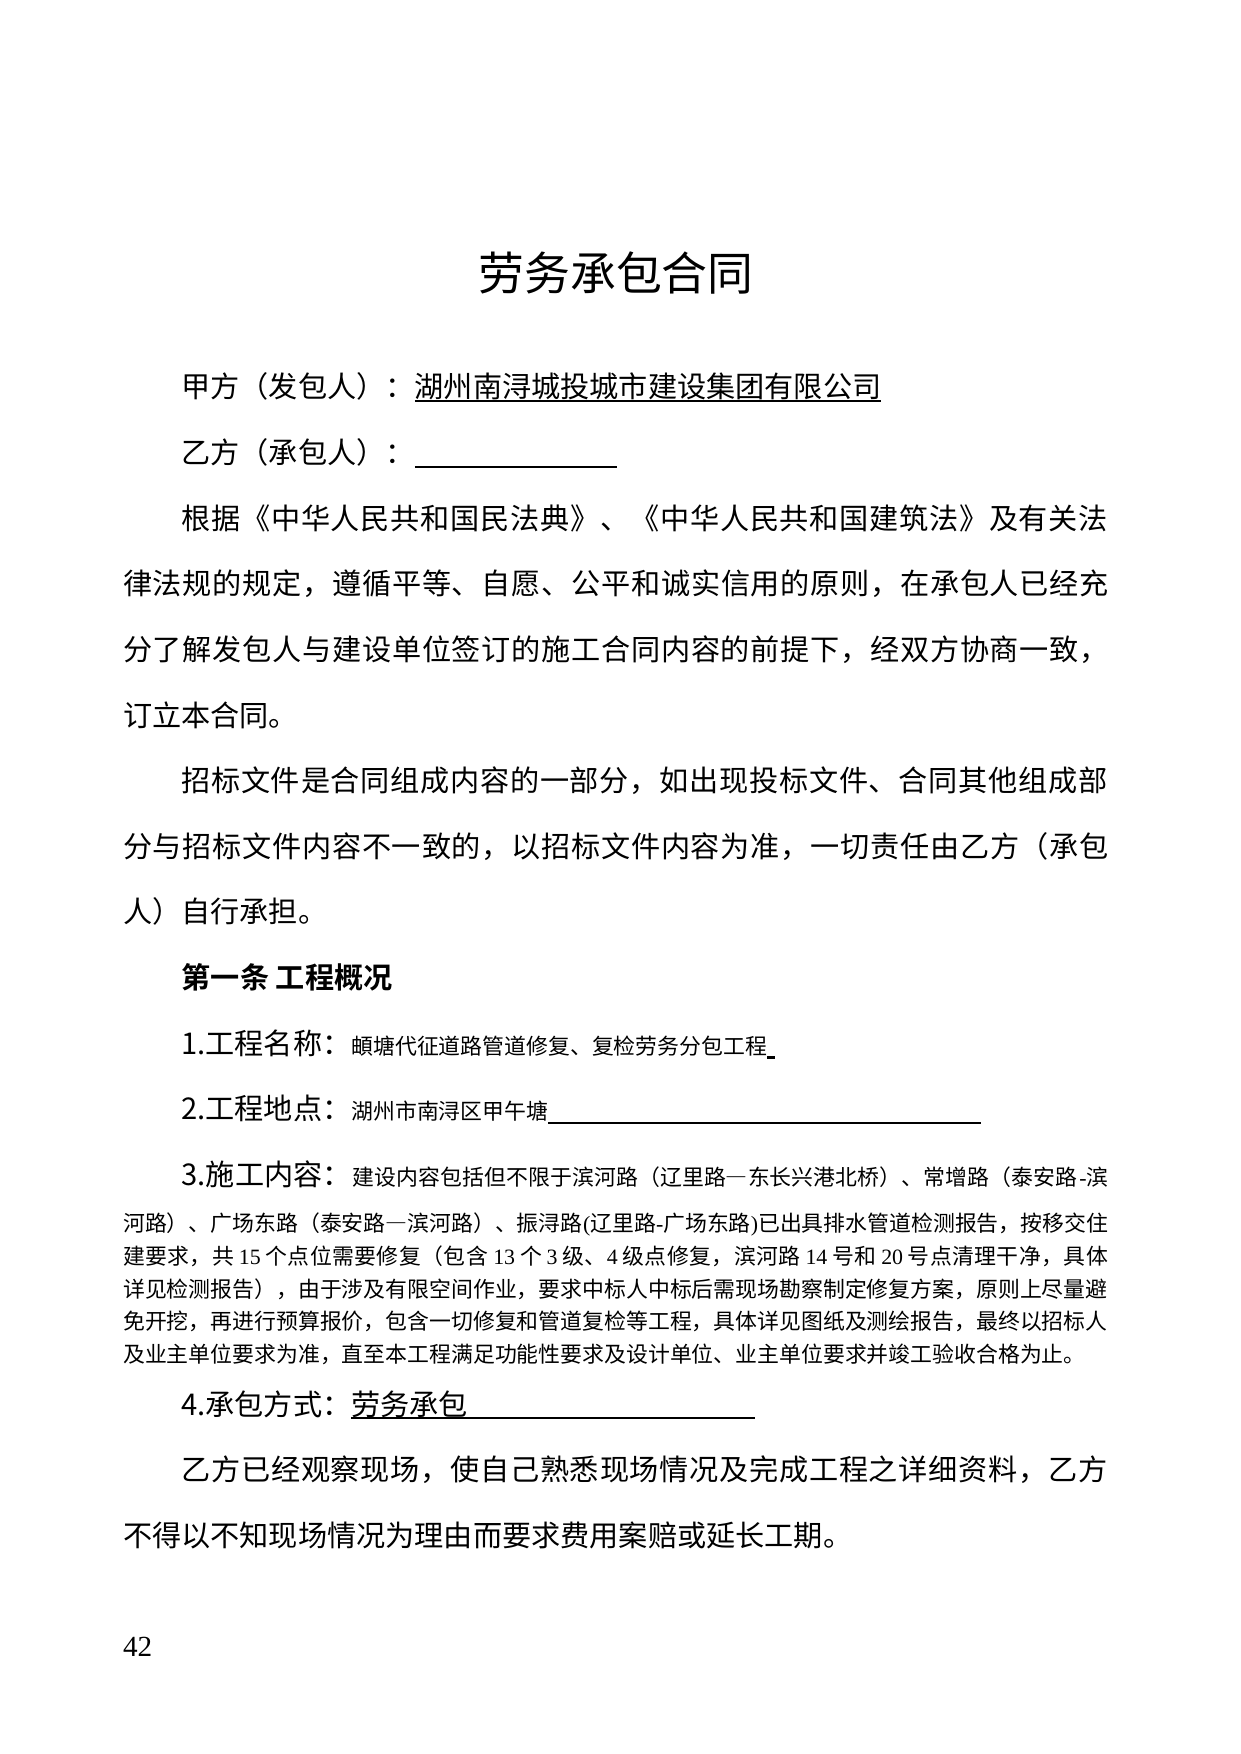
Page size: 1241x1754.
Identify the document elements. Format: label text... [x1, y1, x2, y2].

text 乙方已经观察现场，使自己熟悉现场情况及完成工程之详细资料，乙方不得以不知现场情况为理由而要求费用案赔或延长工期。 [123, 1435, 1108, 1566]
text 甲方（发包人）：湖州南浔城投城市建设集团有限公司 [123, 352, 1108, 418]
text 1.工程名称： [123, 1008, 1108, 1074]
text 乙方（承包人）： [123, 418, 1108, 483]
text 第一条 工程概况 [123, 943, 1108, 1008]
text 4.承包方式：劳务承包 [123, 1369, 1108, 1435]
text 根据《中华人民共和国民法典》、《中华人民共和国建筑法》及有关法律法规的规定，遵循平等、自愿、公平和诚实信用的原则，在承包人已经充分了解发包人与建设单位签订的施工合同内容的前提下，经双方协商一致，订立本合同。 [123, 483, 1108, 746]
text 招标文件是合同组成内容的一部分，如出现投标文件、合同其他组成部分与招标文件内容不一致的，以招标文件内容为准，一切责任由乙方（承包人）自行承担。 [123, 746, 1108, 943]
text 劳务承包合同 [123, 221, 1108, 319]
text 2.工程地点： [123, 1074, 1108, 1140]
text 3.施工内容： [123, 1140, 1108, 1369]
